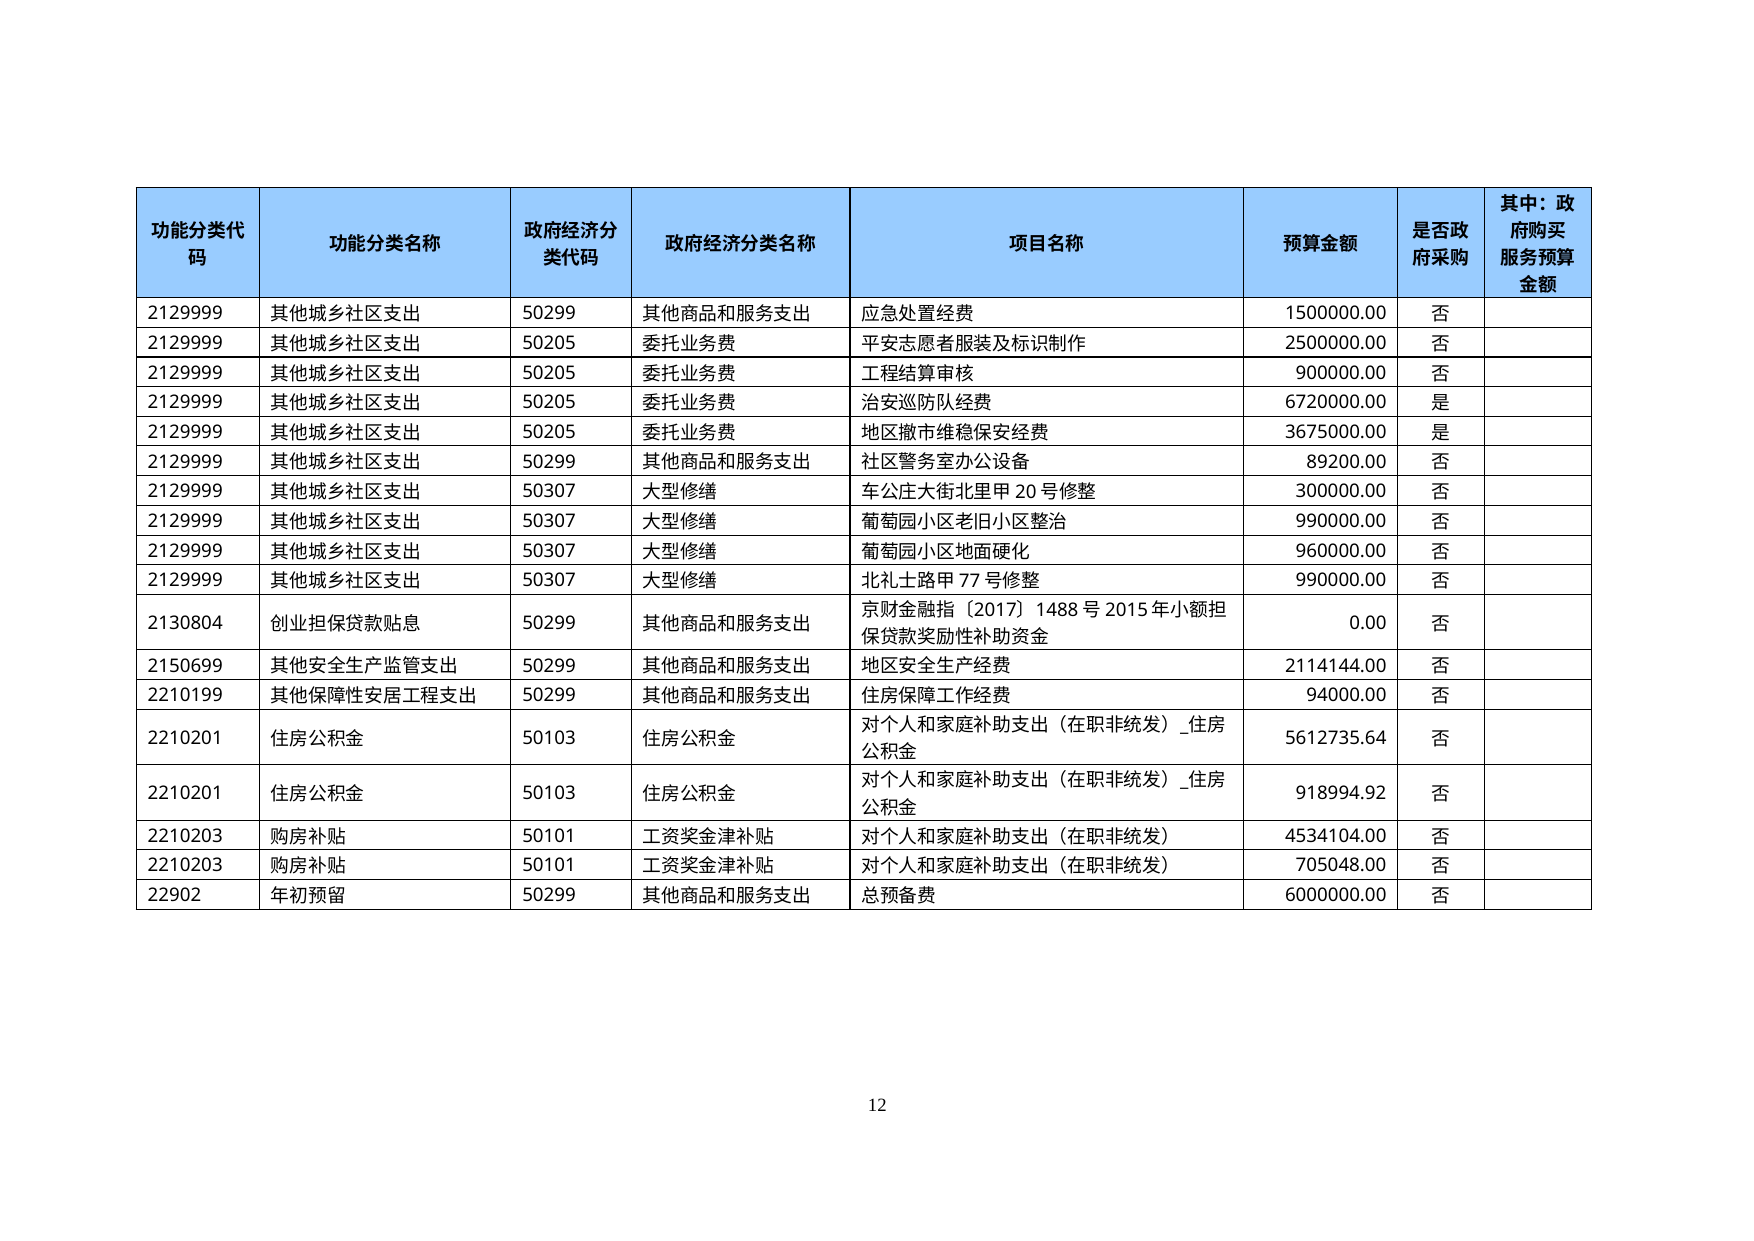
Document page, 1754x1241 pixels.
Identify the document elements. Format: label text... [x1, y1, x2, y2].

table_cell 是 [1398, 387, 1484, 416]
table_cell 6000000.00 [1244, 880, 1397, 908]
table_cell 2210201 [137, 710, 259, 764]
table_cell 2129999 [137, 506, 259, 534]
table_cell 大型修缮 [632, 476, 849, 505]
table_cell 车公庄大街北里甲20号修整 [851, 476, 1243, 505]
table_header 项目名称 [851, 188, 1243, 297]
table_cell 否 [1398, 476, 1484, 505]
table_cell [1485, 536, 1591, 564]
table_cell 其他城乡社区支出 [260, 536, 510, 564]
table_cell 工资奖金津补贴 [632, 850, 849, 879]
table_cell 住房保障工作经费 [851, 680, 1243, 709]
table_cell 50307 [511, 536, 631, 564]
table_cell 否 [1398, 765, 1484, 819]
table_cell 990000.00 [1244, 565, 1397, 594]
table_cell 葡萄园小区老旧小区整治 [851, 506, 1243, 534]
table_cell 50205 [511, 358, 631, 386]
table_cell 其他保障性安居工程支出 [260, 680, 510, 709]
table_cell 应急处置经费 [851, 298, 1243, 327]
table_cell 是 [1398, 417, 1484, 445]
table_cell 否 [1398, 650, 1484, 679]
table_cell 京财金融指〔2017〕1488号 2015年小额担保贷款奖励性补助资金 [851, 595, 1243, 649]
table_cell 705048.00 [1244, 850, 1397, 879]
table_cell 社区警务室办公设备 [851, 446, 1243, 475]
table_cell [1485, 821, 1591, 849]
table_cell [1485, 680, 1591, 709]
table_cell 否 [1398, 680, 1484, 709]
table_cell 工程结算审核 [851, 358, 1243, 386]
table_cell 2129999 [137, 446, 259, 475]
table_cell [1485, 506, 1591, 534]
table_cell [1485, 880, 1591, 908]
table_cell [1485, 710, 1591, 764]
table_cell 创业担保贷款贴息 [260, 595, 510, 649]
table_cell 50205 [511, 417, 631, 445]
table_cell 50299 [511, 650, 631, 679]
table_cell 否 [1398, 298, 1484, 327]
table_cell 2210201 [137, 765, 259, 819]
table_header 其中：政府购买 服务预算金额 [1485, 188, 1591, 297]
table_cell [1485, 358, 1591, 386]
table_cell 购房补贴 [260, 821, 510, 849]
table_cell 其他商品和服务支出 [632, 650, 849, 679]
table_cell [1485, 850, 1591, 879]
table_cell 50307 [511, 506, 631, 534]
table_cell 其他城乡社区支出 [260, 565, 510, 594]
table_cell 其他城乡社区支出 [260, 328, 510, 356]
table_cell 其他安全生产监管支出 [260, 650, 510, 679]
table_cell 地区撤市维稳保安经费 [851, 417, 1243, 445]
table_cell 2129999 [137, 328, 259, 356]
table_cell 否 [1398, 358, 1484, 386]
table_cell 委托业务费 [632, 387, 849, 416]
table_cell 50101 [511, 850, 631, 879]
table_cell 地区安全生产经费 [851, 650, 1243, 679]
table_cell 平安志愿者服装及标识制作 [851, 328, 1243, 356]
table_cell [1485, 765, 1591, 819]
table_cell 2129999 [137, 417, 259, 445]
table_cell [1485, 650, 1591, 679]
table_cell 其他商品和服务支出 [632, 298, 849, 327]
table_cell 大型修缮 [632, 536, 849, 564]
table_cell 购房补贴 [260, 850, 510, 879]
table_cell 否 [1398, 710, 1484, 764]
table_cell 其他商品和服务支出 [632, 595, 849, 649]
table_cell 其他城乡社区支出 [260, 358, 510, 386]
table_cell 否 [1398, 880, 1484, 908]
table_cell 960000.00 [1244, 536, 1397, 564]
table_cell 22902 [137, 880, 259, 908]
table_cell [1485, 476, 1591, 505]
table_cell 2129999 [137, 565, 259, 594]
table_cell 50299 [511, 680, 631, 709]
table_cell 50307 [511, 565, 631, 594]
table_cell 否 [1398, 565, 1484, 594]
table_cell 住房公积金 [260, 710, 510, 764]
table_cell 4534104.00 [1244, 821, 1397, 849]
table_cell 否 [1398, 328, 1484, 356]
table_cell [1485, 417, 1591, 445]
table_cell [1485, 298, 1591, 327]
table_cell 总预备费 [851, 880, 1243, 908]
table_cell [1485, 328, 1591, 356]
table_cell 1500000.00 [1244, 298, 1397, 327]
table_header 预算金额 [1244, 188, 1397, 297]
table_cell 918994.92 [1244, 765, 1397, 819]
table_cell 其他城乡社区支出 [260, 387, 510, 416]
table_cell 否 [1398, 821, 1484, 849]
table_cell 大型修缮 [632, 565, 849, 594]
table_cell [1485, 565, 1591, 594]
table_cell 大型修缮 [632, 506, 849, 534]
table_cell 900000.00 [1244, 358, 1397, 386]
table_cell [1485, 446, 1591, 475]
table_cell 委托业务费 [632, 417, 849, 445]
table_cell 2129999 [137, 476, 259, 505]
table_cell 6720000.00 [1244, 387, 1397, 416]
table_cell 其他城乡社区支出 [260, 298, 510, 327]
table_cell 2129999 [137, 358, 259, 386]
table_cell 住房公积金 [260, 765, 510, 819]
table_cell 2500000.00 [1244, 328, 1397, 356]
table_cell 其他城乡社区支出 [260, 506, 510, 534]
table_cell 50299 [511, 298, 631, 327]
table_cell [1485, 387, 1591, 416]
table_cell 治安巡防队经费 [851, 387, 1243, 416]
table_cell 50307 [511, 476, 631, 505]
table_cell 2129999 [137, 536, 259, 564]
table_cell 50299 [511, 880, 631, 908]
table_header 功能分类代码 [137, 188, 259, 297]
table_cell 葡萄园小区地面硬化 [851, 536, 1243, 564]
table_cell 2129999 [137, 298, 259, 327]
table_cell 50299 [511, 446, 631, 475]
table_cell 2129999 [137, 387, 259, 416]
table_cell 2210199 [137, 680, 259, 709]
table_cell 2150699 [137, 650, 259, 679]
table_cell 94000.00 [1244, 680, 1397, 709]
table_cell 5612735.64 [1244, 710, 1397, 764]
table_cell 2210203 [137, 850, 259, 879]
table_cell 住房公积金 [632, 765, 849, 819]
table_header 是否政 府采购 [1398, 188, 1484, 297]
table_cell 50103 [511, 710, 631, 764]
table_cell 2130804 [137, 595, 259, 649]
table_cell 2114144.00 [1244, 650, 1397, 679]
table_cell 对个人和家庭补助支出（在职非统发） [851, 850, 1243, 879]
table_cell 50205 [511, 328, 631, 356]
table_header 政府经济分类名称 [632, 188, 849, 297]
table_cell 89200.00 [1244, 446, 1397, 475]
table_cell 委托业务费 [632, 328, 849, 356]
table_cell 其他城乡社区支出 [260, 476, 510, 505]
table_cell 2210203 [137, 821, 259, 849]
table_cell [1485, 595, 1591, 649]
table_cell 委托业务费 [632, 358, 849, 386]
table_cell 对个人和家庭补助支出（在职非统发）_住房公积金 [851, 710, 1243, 764]
table_cell 工资奖金津补贴 [632, 821, 849, 849]
table_cell 50205 [511, 387, 631, 416]
table_cell 其他商品和服务支出 [632, 880, 849, 908]
table_cell 其他商品和服务支出 [632, 680, 849, 709]
table_header 政府经济分类代码 [511, 188, 631, 297]
table_cell 50299 [511, 595, 631, 649]
table_cell 990000.00 [1244, 506, 1397, 534]
table_cell 50101 [511, 821, 631, 849]
table_cell 对个人和家庭补助支出（在职非统发） [851, 821, 1243, 849]
table_cell 否 [1398, 595, 1484, 649]
table_cell 其他城乡社区支出 [260, 417, 510, 445]
table_cell 50103 [511, 765, 631, 819]
table_cell 对个人和家庭补助支出（在职非统发）_住房公积金 [851, 765, 1243, 819]
table_cell 300000.00 [1244, 476, 1397, 505]
table_cell 住房公积金 [632, 710, 849, 764]
table_cell 其他商品和服务支出 [632, 446, 849, 475]
table_cell 否 [1398, 850, 1484, 879]
table_cell 否 [1398, 506, 1484, 534]
table_cell 0.00 [1244, 595, 1397, 649]
table_cell 3675000.00 [1244, 417, 1397, 445]
table_cell 年初预留 [260, 880, 510, 908]
table_cell 北礼士路甲77号修整 [851, 565, 1243, 594]
table_header 功能分类名称 [260, 188, 510, 297]
table_cell 否 [1398, 536, 1484, 564]
table_cell 否 [1398, 446, 1484, 475]
table_cell 其他城乡社区支出 [260, 446, 510, 475]
